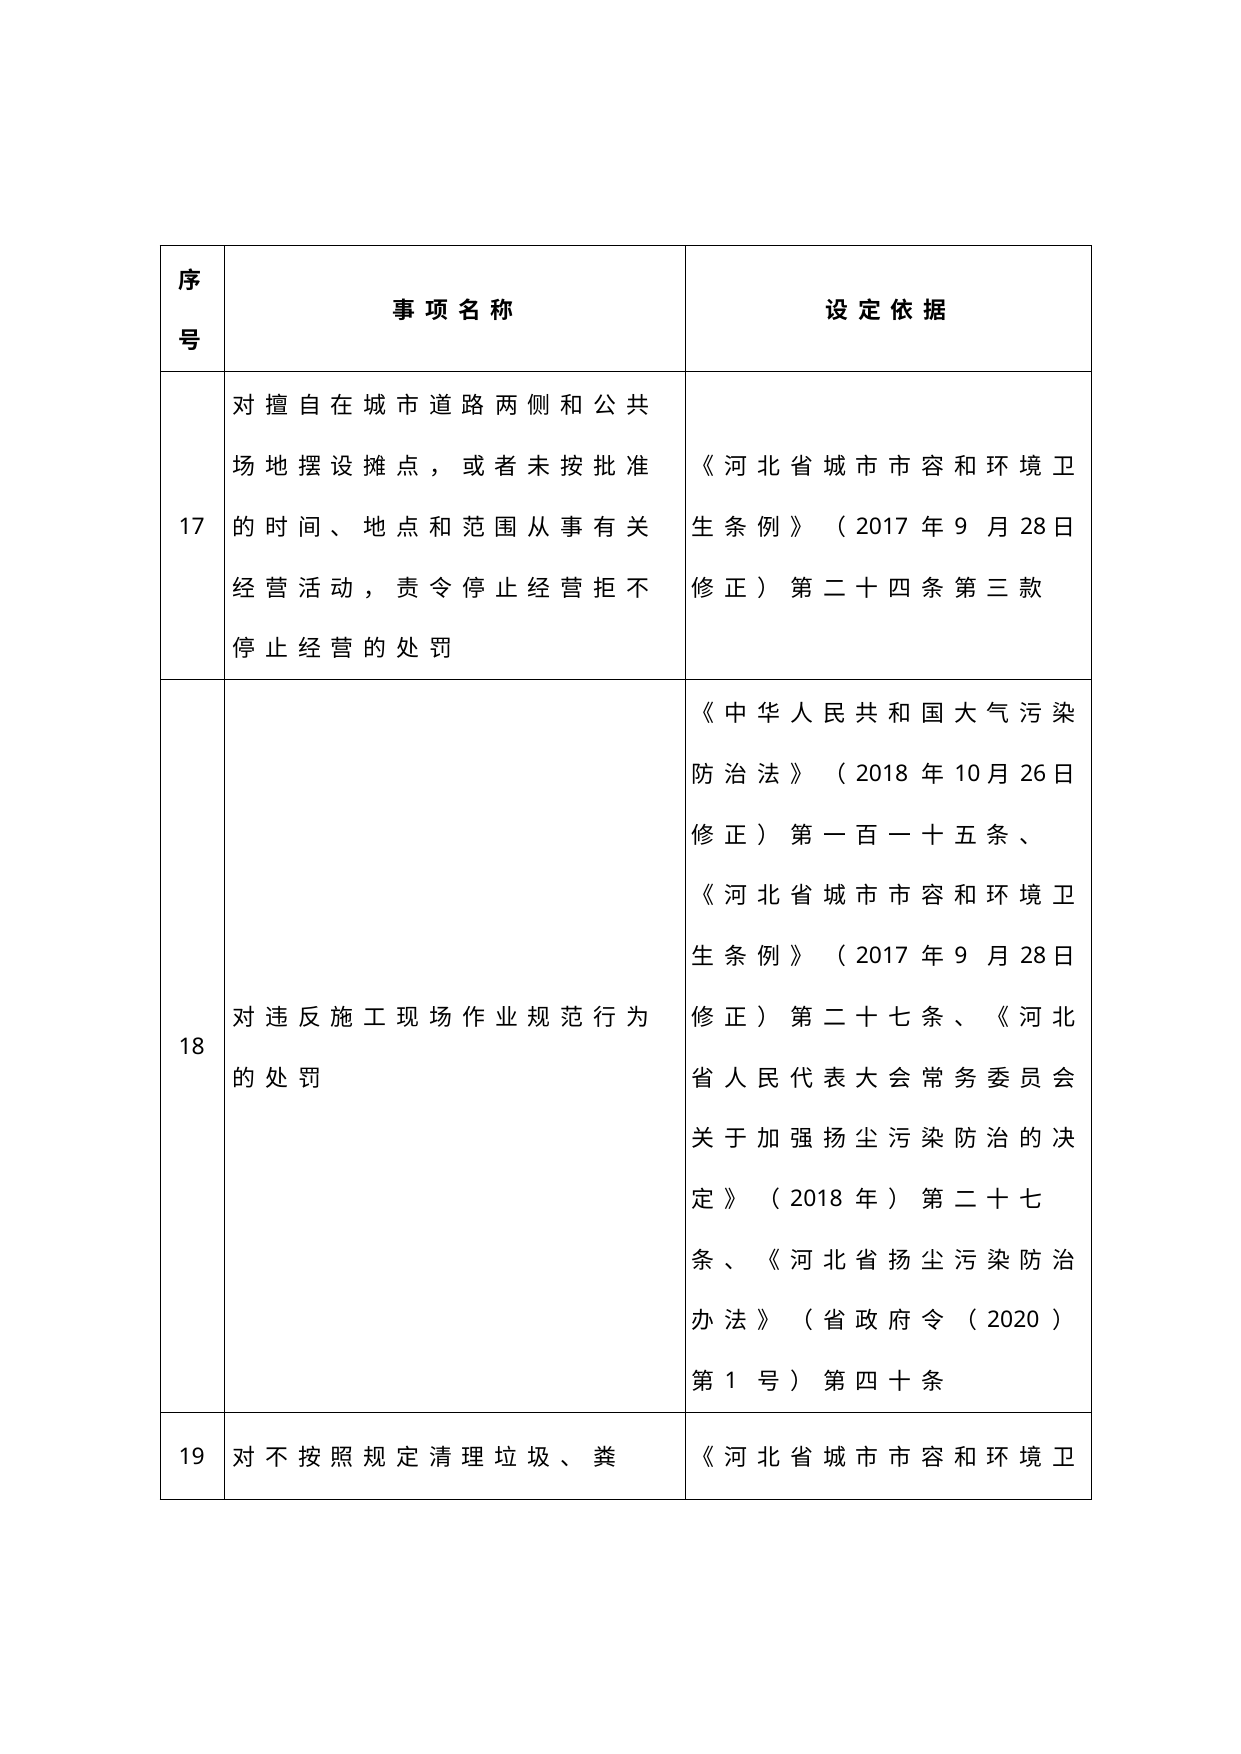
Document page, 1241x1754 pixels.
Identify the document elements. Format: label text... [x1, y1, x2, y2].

table_header 设定依据 [686, 246, 1091, 371]
table_cell 《河北省城市市容和环境卫生条例》（2017年9月28日修正）第三十二条 [686, 1413, 1091, 1499]
table_cell 《河北省城市市容和环境卫生条例》（2017年9月28日修正）第二十四条第三款 [686, 372, 1091, 679]
table_cell 对违反施工现场作业规范行为的处罚 [225, 680, 685, 1412]
table_header 事项名称 [225, 246, 685, 371]
table_header 序号 [161, 246, 224, 371]
table_cell 18 [161, 680, 224, 1412]
table_cell 19 [161, 1413, 224, 1499]
table_cell 对擅自在城市道路两侧和公共场地摆设摊点，或者未按批准的时间、地点和范围从事有关经营活动，责令停止经营拒不停止经营的处罚 [225, 372, 685, 679]
table_cell 《中华人民共和国大气污染防治法》（2018年10月26日修正）第一百一十五条、《河北省城市市容和环境卫生条例》（2017年9月28日修正）第二十七条、《河北省人民代表大会常务委员会关于加强扬尘污染防治的决定》（2018年）第二十七条、《河北省扬尘污染防治办法》（省政府令（2020）第1号）第四十条 [686, 680, 1091, 1412]
table_cell 17 [161, 372, 224, 679]
table_cell 对不按照规定清理垃圾、粪便、积雪的处罚 [225, 1413, 685, 1499]
